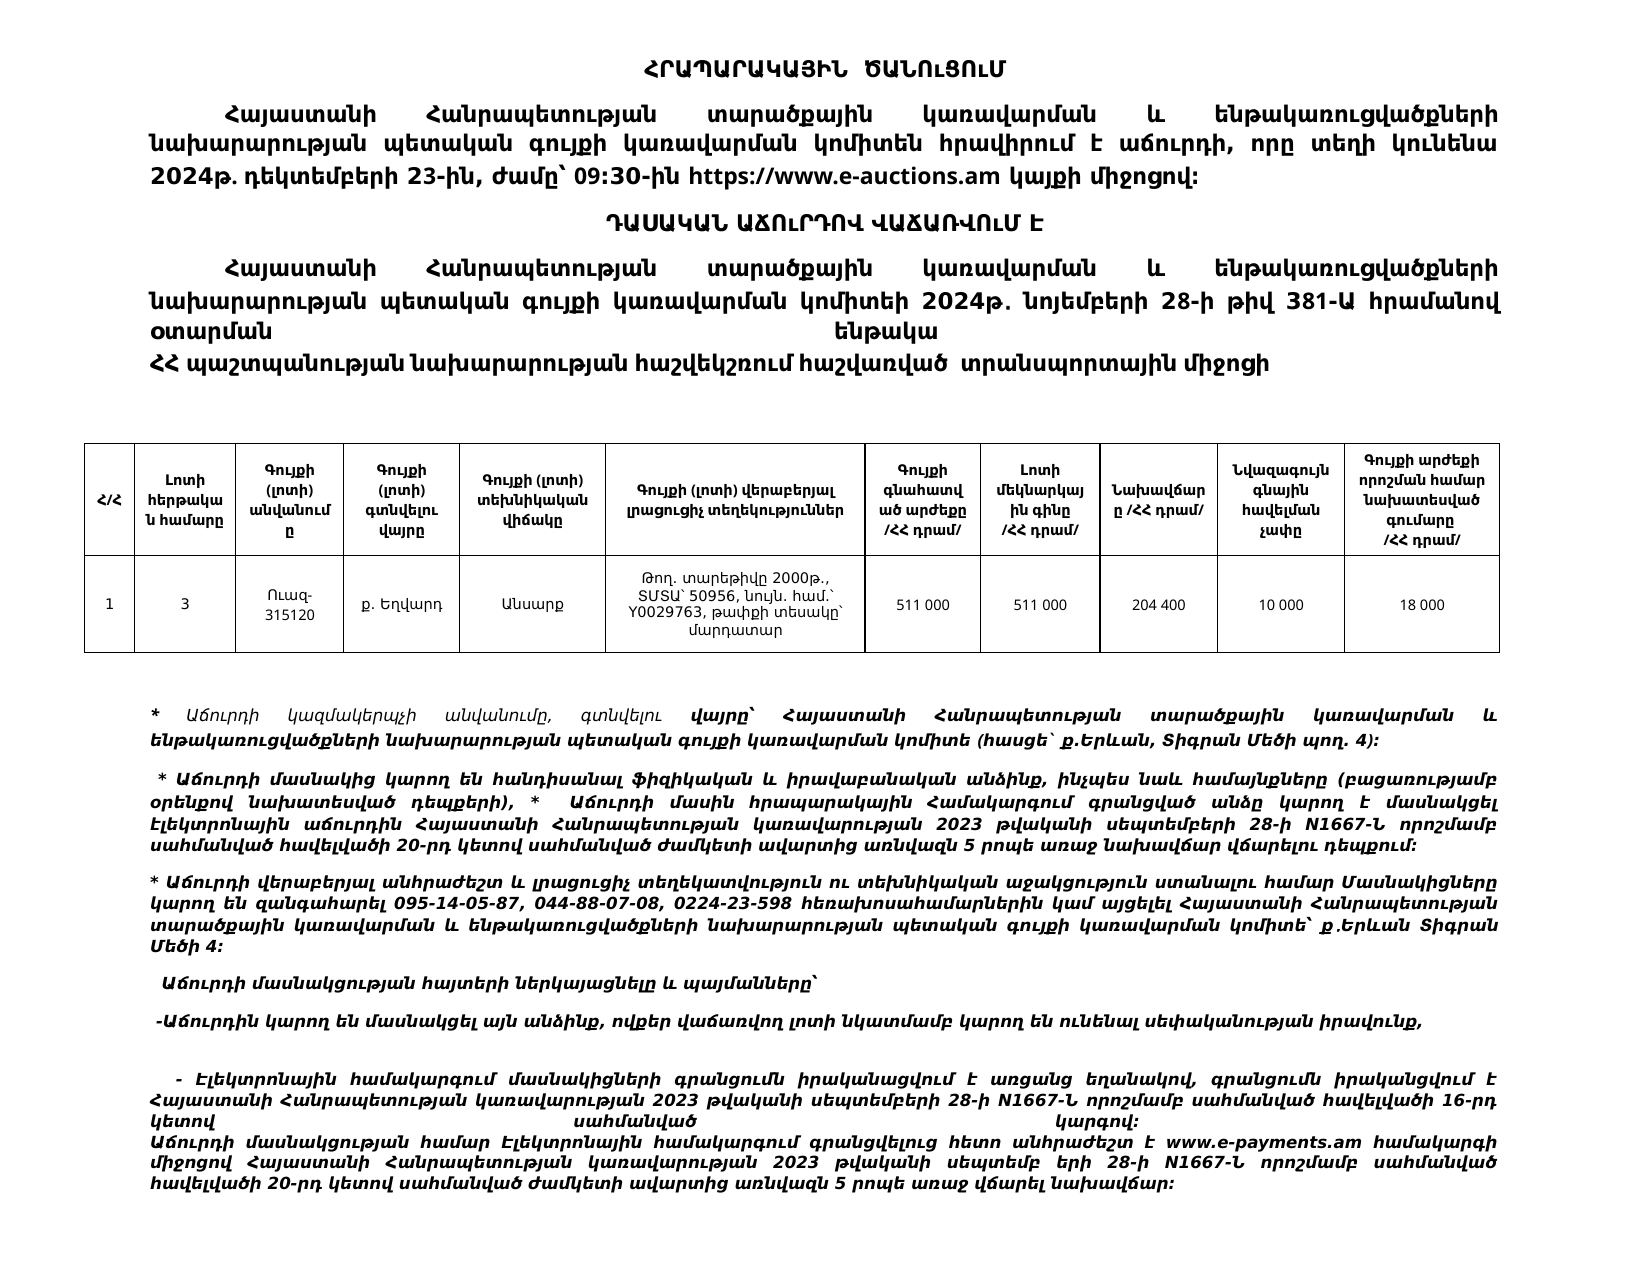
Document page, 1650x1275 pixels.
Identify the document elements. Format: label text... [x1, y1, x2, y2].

table_header Լոտի հերթական համարը [135, 444, 235, 555]
table_cell 18 000 [1345, 556, 1499, 652]
table_cell ք․ Եղվարդ [344, 556, 459, 652]
table_cell 10 000 [1218, 556, 1344, 652]
text * Աճուրդի մասնակից կարող են հանդիսանալ ֆիզիկական և իրավաբանական անձինք, ինչպես նաև համայնքները (բացառությամբ օրենքով նախատեսված դեպքերի), * Աճուրդի մասին հրապարակային Համակարգում գրանցված անձը կարող է մասնակցել էլեկտրոնային աճուրդին Հայաստանի Հանրապետության կառավարության 2023 թվականի սեպտեմբերի 28-ի N1667-Ն որոշմամբ սահմանված հավելվածի 20-րդ կետով սահմանված ժամկետի ավարտից առնվազն 5 րոպե առաջ նախավճար վճարելու դեպքում: [150, 769, 1500, 855]
table_header Գույքի (լոտի) գտնվելու վայրը [344, 444, 459, 555]
table_header Լոտի մեկնարկային գինը /ՀՀ դրամ/ [981, 444, 1099, 555]
table_header Նվազագույն գնային հավելման չափը [1218, 444, 1344, 555]
table_cell 3 [135, 556, 235, 652]
text ՀՐԱՊԱՐԱԿԱՅԻՆ ԾԱՆՈւՑՈւՄ [150, 56, 1500, 83]
table_cell Անսարք [460, 556, 605, 652]
table_cell 511 000 [866, 556, 980, 652]
table_header Գույքի արժեքի որոշման համար նախատեսված գումարը /ՀՀ դրամ/ [1345, 444, 1499, 555]
table_cell Ուազ-315120 [236, 556, 343, 652]
table_header Գույքի (լոտի) անվանումը [236, 444, 343, 555]
text Հայաստանի Հանրապետության տարածքային կառավարման և ենթակառուցվածքների նախարարության պետական գույքի կառավարման կոմիտեի 2024թ․ նոյեմբերի 28-ի թիվ 381-Ա հրամանով օտարման ենթակա ՀՀ պաշտպանության նախարարության հաշվեկշռում հաշվառված տրանսպորտային միջոցի [150, 255, 1500, 378]
table_header Գույքի (լոտի) վերաբերյալ լրացուցիչ տեղեկություններ [606, 444, 864, 555]
table_cell 511 000 [981, 556, 1099, 652]
text -Աճուրդին կարող են մասնակցել այն անձինք, ովքեր վաճառվող լոտի նկատմամբ կարող են ունենալ սեփականության իրավունք, [150, 1012, 1500, 1031]
table_header Գույքի (լոտի) տեխնիկական վիճակը [460, 444, 605, 555]
table_header Հ/Հ [85, 444, 134, 555]
text * Աճուրդի կազմակերպչի անվանումը, գտնվելու վայրը՝ Հայաստանի Հանրապետության տարածքային կառավարման և ենթակառուցվածքների նախարարության պետական գույքի կառավարման կոմիտե (հասցե` ք.Երևան, Տիգրան Մեծի պող. 4)։ [150, 704, 1500, 751]
text * Աճուրդի վերաբերյալ անհրաժեշտ և լրացուցիչ տեղեկատվություն ու տեխնիկական աջակցություն ստանալու համար Մասնակիցները կարող են զանգահարել 095-14-05-87, 044-88-07-08, 0224-23-598 հեռախոսահամարներին կամ այցելել Հայաստանի Հանրապետության տարածքային կառավարման և ենթակառուցվածքների նախարարության պետական գույքի կառավարման կոմիտե՝ ք․Երևան Տիգրան Մեծի 4։ [150, 873, 1500, 956]
table_cell 204 400 [1101, 556, 1217, 652]
text ԴԱՍԱԿԱՆ ԱՃՈւՐԴՈՎ ՎԱՃԱՌՎՈւՄ Է [150, 210, 1500, 237]
text Հայաստանի Հանրապետության տարածքային կառավարման և ենթակառուցվածքների նախարարության պետական գույքի կառավարման կոմիտեն հրավիրում է աճուրդի, որը տեղի կունենա 2024թ. դեկտեմբերի 23-ին, ժամը՝ 09:30-ին https://www.e-auctions.am կայքի միջոցով։ [150, 102, 1500, 191]
text Աճուրդի մասնակցության հայտերի ներկայացնելը և պայմանները՝ [150, 974, 1500, 993]
text - Էլեկտրոնային համակարգում մասնակիցների գրանցումն իրականացվում է առցանց եղանակով, գրանցումն իրականցվում է Հայաստանի Հանրապետության կառավարության 2023 թվականի սեպտեմբերի 28-ի N1667-Ն որոշմամբ սահմանված հավելվածի 16-րդ կետով սահմանված կարգով: Աճուրդի մասնակցության համար Էլեկտրոնային համակարգում գրանցվելուց հետո անհրաժեշտ է www.e-payments.am համակարգի միջոցով Հայաստանի Հանրապետության կառավարության 2023 թվականի սեպտեմբ երի 28-ի N1667-Ն որոշմամբ սահմանված հավելվածի 20-րդ կետով սահմանված ժամկետի ավարտից առնվազն 5 րոպե առաջ վճարել նախավճար: [150, 1049, 1500, 1193]
table_cell 1 [85, 556, 134, 652]
table_header Նախավճարը /ՀՀ դրամ/ [1101, 444, 1217, 555]
table_cell Թող․ տարեթիվը 2000թ․, ՏՄՏԱ՝ 50956, նույն․ համ․՝ Y0029763, թափքի տեսակը՝ մարդատար [606, 556, 864, 652]
table_header Գույքի գնահատված արժեքը /ՀՀ դրամ/ [866, 444, 980, 555]
